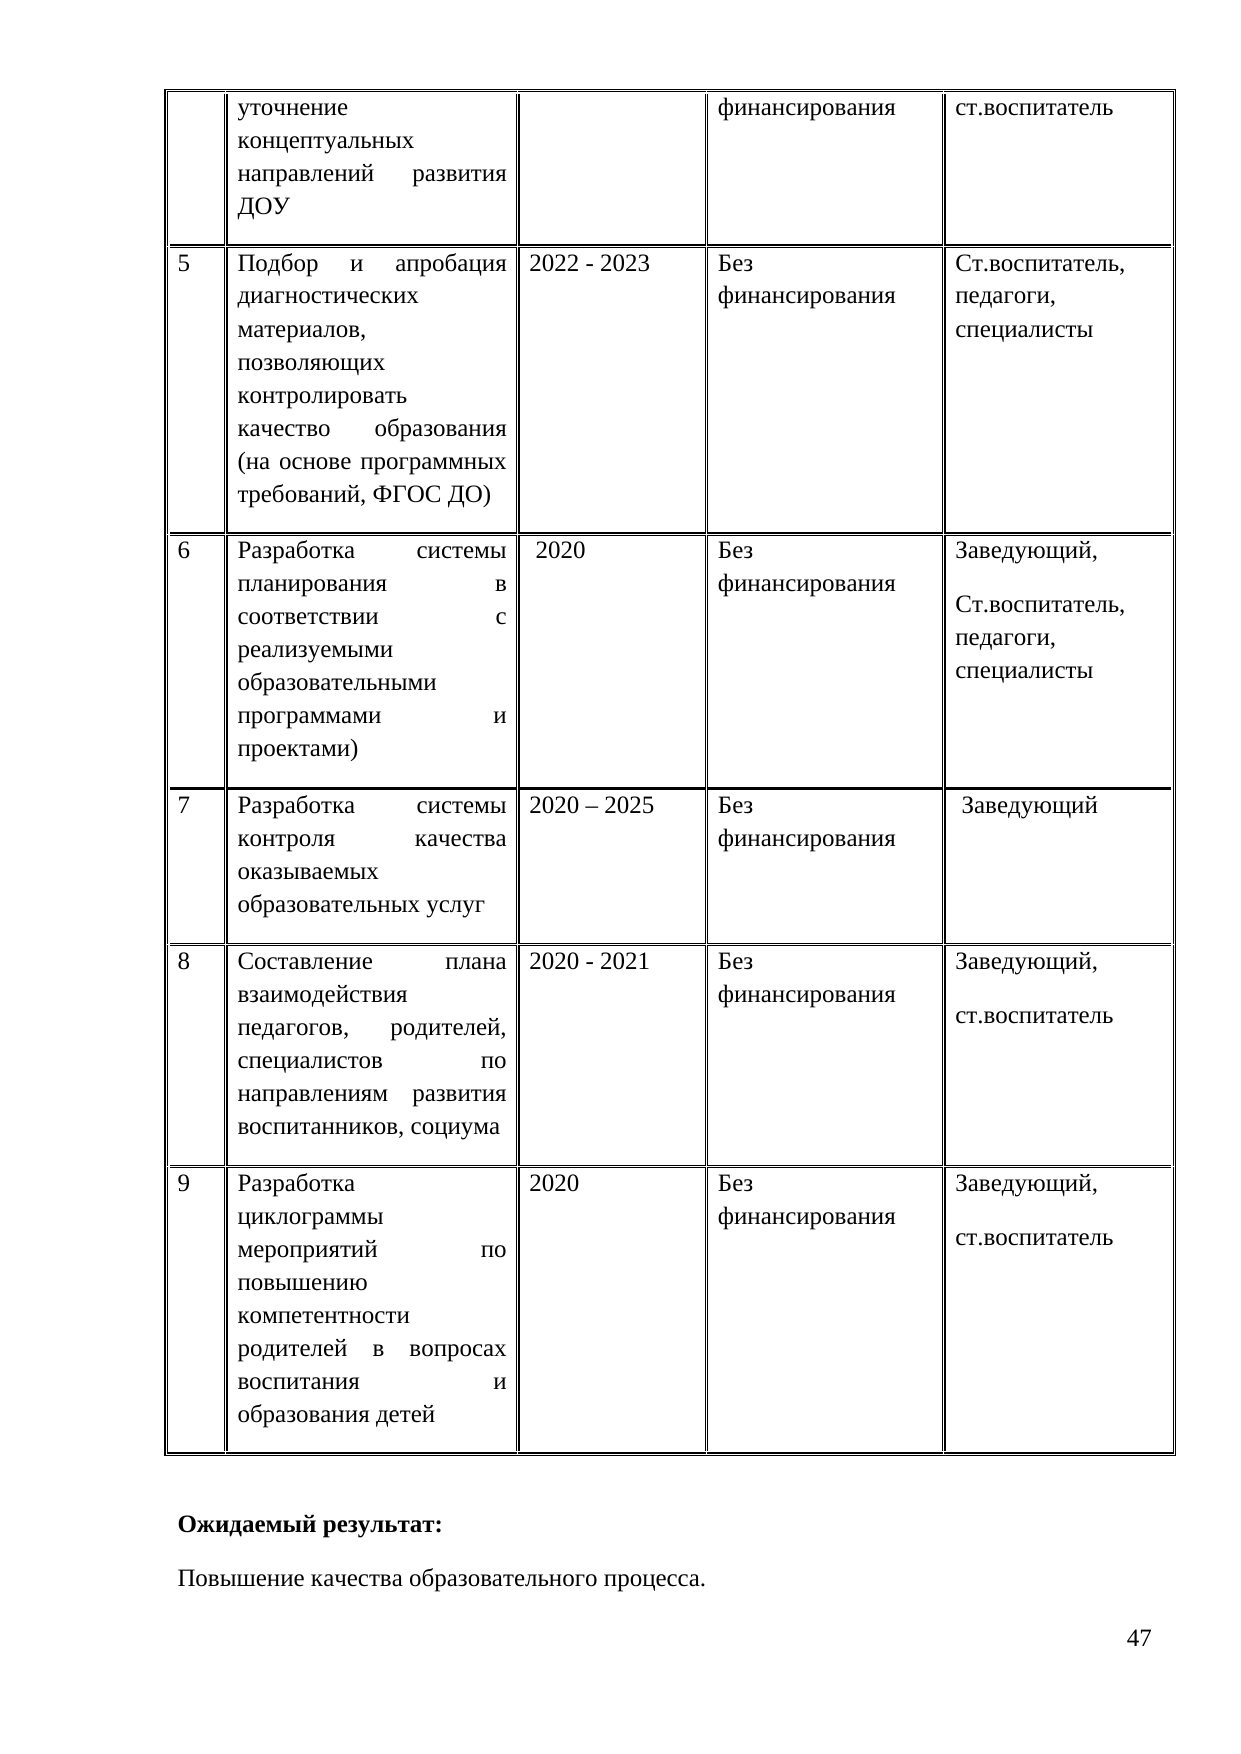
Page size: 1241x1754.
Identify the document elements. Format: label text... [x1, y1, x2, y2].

table_cell Без финансирования [706, 90, 944, 244]
table_cell Без финансирования [708, 248, 942, 532]
table_cell 8 [166, 943, 226, 1164]
table_cell Разработка системы контроля качества оказываемых образовательных услуг [228, 790, 516, 943]
table_cell Заведующий, ст.воспитатель [944, 1165, 1173, 1452]
table_cell Без финансирования [706, 1165, 944, 1452]
table_cell 2020 [518, 1168, 706, 1452]
table_cell 2020 - 2021 [520, 946, 705, 1164]
table_cell Заведующий, ст.воспитатель [944, 943, 1174, 1164]
table_cell Без финансирования [708, 790, 942, 943]
table_cell 2020 – 2025 [520, 790, 705, 943]
text Повышение качества образовательного процесса. [177, 1563, 1152, 1592]
table_cell 9 [168, 1165, 226, 1452]
table_cell Подбор и апробация диагностических материалов, позволяющих контролировать качество образования (на основе программных требований, ФГОС ДО) [228, 248, 516, 532]
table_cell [944, 92, 1173, 244]
table_cell 2020 [520, 536, 705, 787]
table_cell 7 [168, 787, 224, 943]
table_cell 2022 - 2023 [520, 248, 705, 532]
table_cell 5 [168, 244, 224, 532]
table_cell Без финансирования [708, 536, 942, 787]
table_cell Заведующий [946, 787, 1173, 943]
table_cell 2020 - 2022 [518, 92, 706, 244]
table_cell Заведующий, Ст.воспитатель, педагоги, специалисты [946, 532, 1173, 787]
table_cell Составление плана взаимодействия педагогов, родителей, специалистов по направлениям развития воспитанников, социума [228, 946, 516, 1164]
text Ожидаемый результат: [177, 1509, 1152, 1538]
table_cell Разработка системы планирования в соответствии с реализуемыми образовательными программами и проектами) [228, 536, 516, 787]
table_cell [226, 90, 518, 244]
table_cell 4 [166, 90, 226, 244]
table_cell Без финансирования [708, 946, 942, 1164]
table_cell 6 [168, 532, 224, 787]
table_cell Разработка циклограммы мероприятий по повышению компетентности родителей в вопросах воспитания и образования детей [226, 1165, 518, 1452]
table_cell Ст.воспитатель, педагоги, специалисты [946, 244, 1173, 532]
